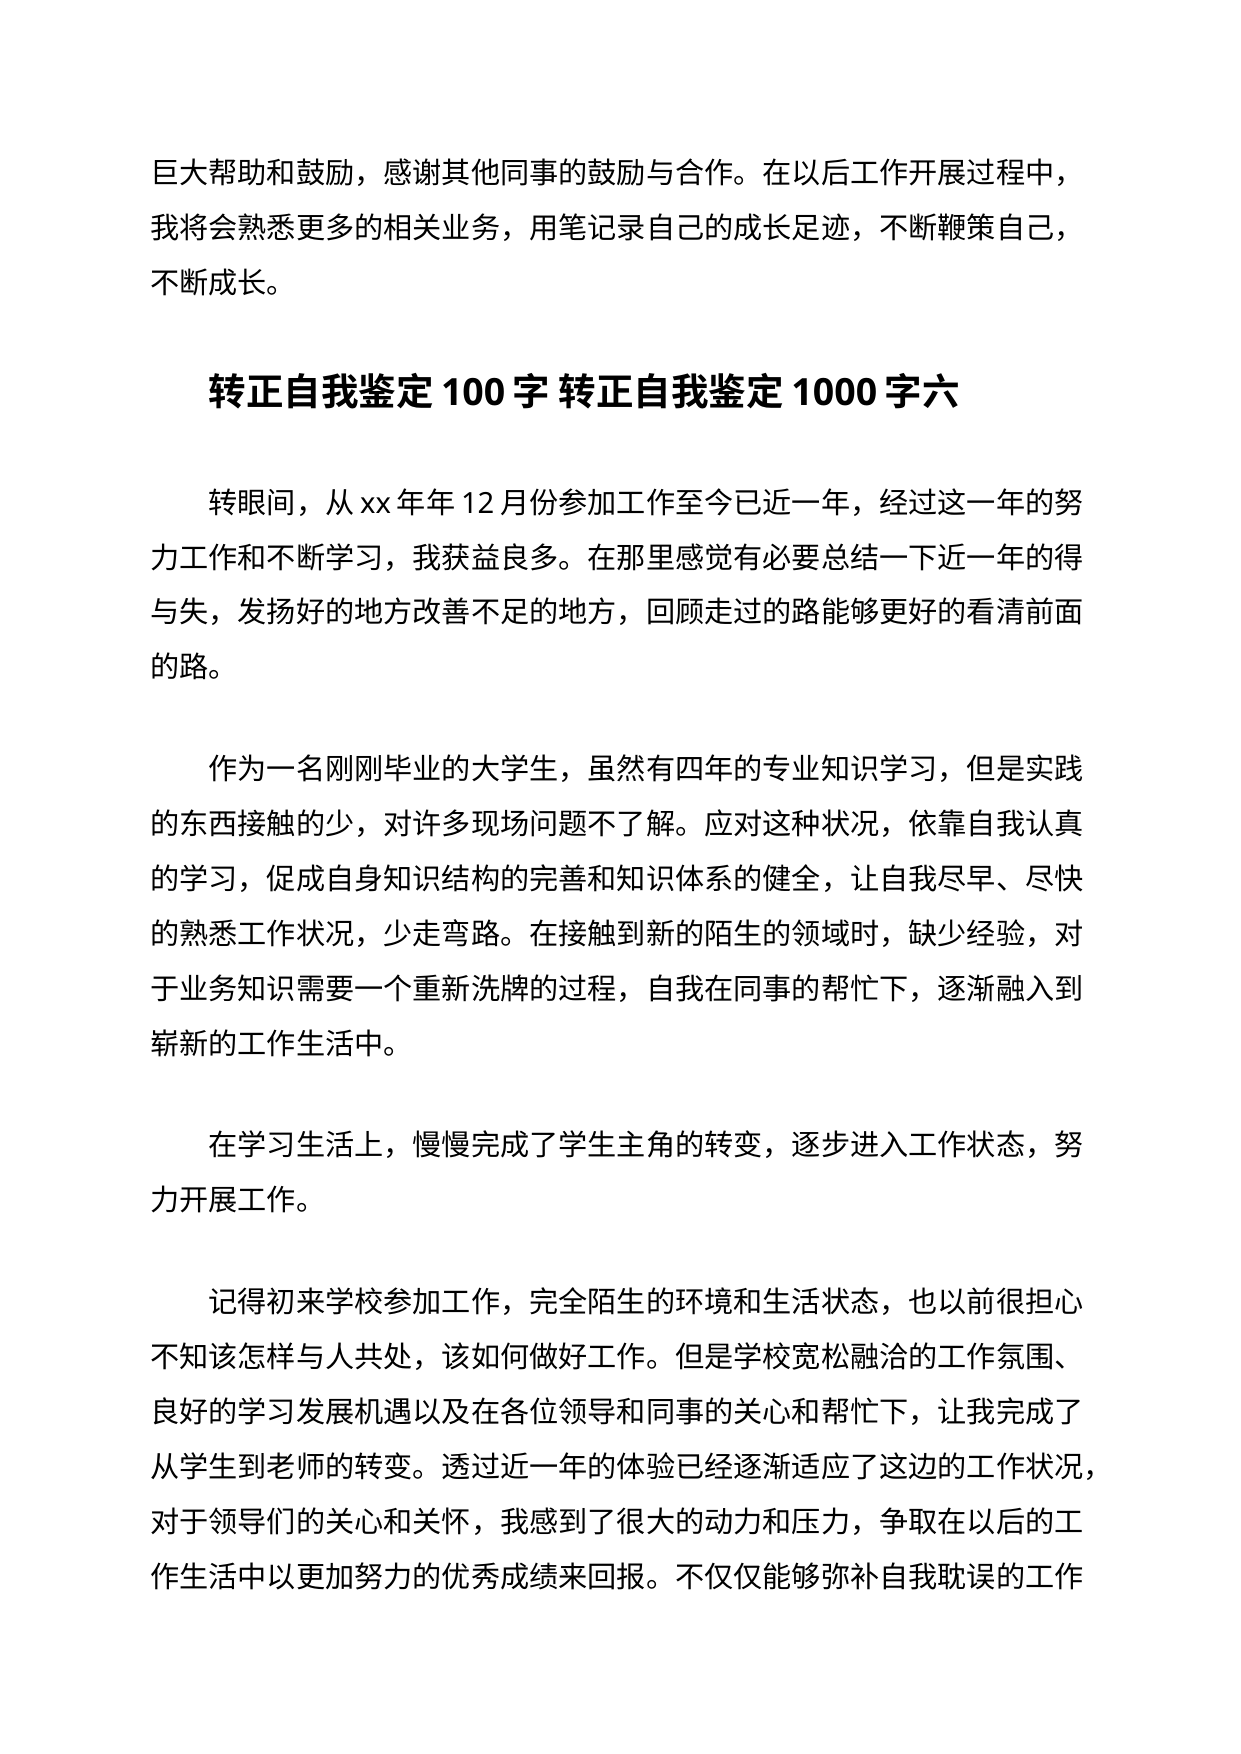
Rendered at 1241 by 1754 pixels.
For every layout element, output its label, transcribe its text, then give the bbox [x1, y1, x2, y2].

text 作为一名刚刚毕业的大学生，虽然有四年的专业知识学习，但是实践的东西接触的少，对许多现场问题不了解。应对这种状况，依靠自我认真的学习，促成自身知识结构的完善和知识体系的健全，让自我尽早、尽快的熟悉工作状况，少走弯路。在接触到新的陌生的领域时，缺少经验，对于业务知识需要一个重新洗牌的过程，自我在同事的帮忙下，逐渐融入到崭新的工作生活中。 [150, 746, 1090, 1062]
text 在学习生活上，慢慢完成了学生主角的转变，逐步进入工作状态，努力开展工作。 [150, 1122, 1090, 1219]
text 转眼间，从xx年年12月份参加工作至今已近一年，经过这一年的努力工作和不断学习，我获益良多。在那里感觉有必要总结一下近一年的得与失，发扬好的地方改善不足的地方，回顾走过的路能够更好的看清前面的路。 [150, 479, 1090, 686]
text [150, 1279, 1090, 1595]
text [150, 150, 1090, 302]
text 转正自我鉴定100字 转正自我鉴定1000字六 [150, 362, 1090, 416]
